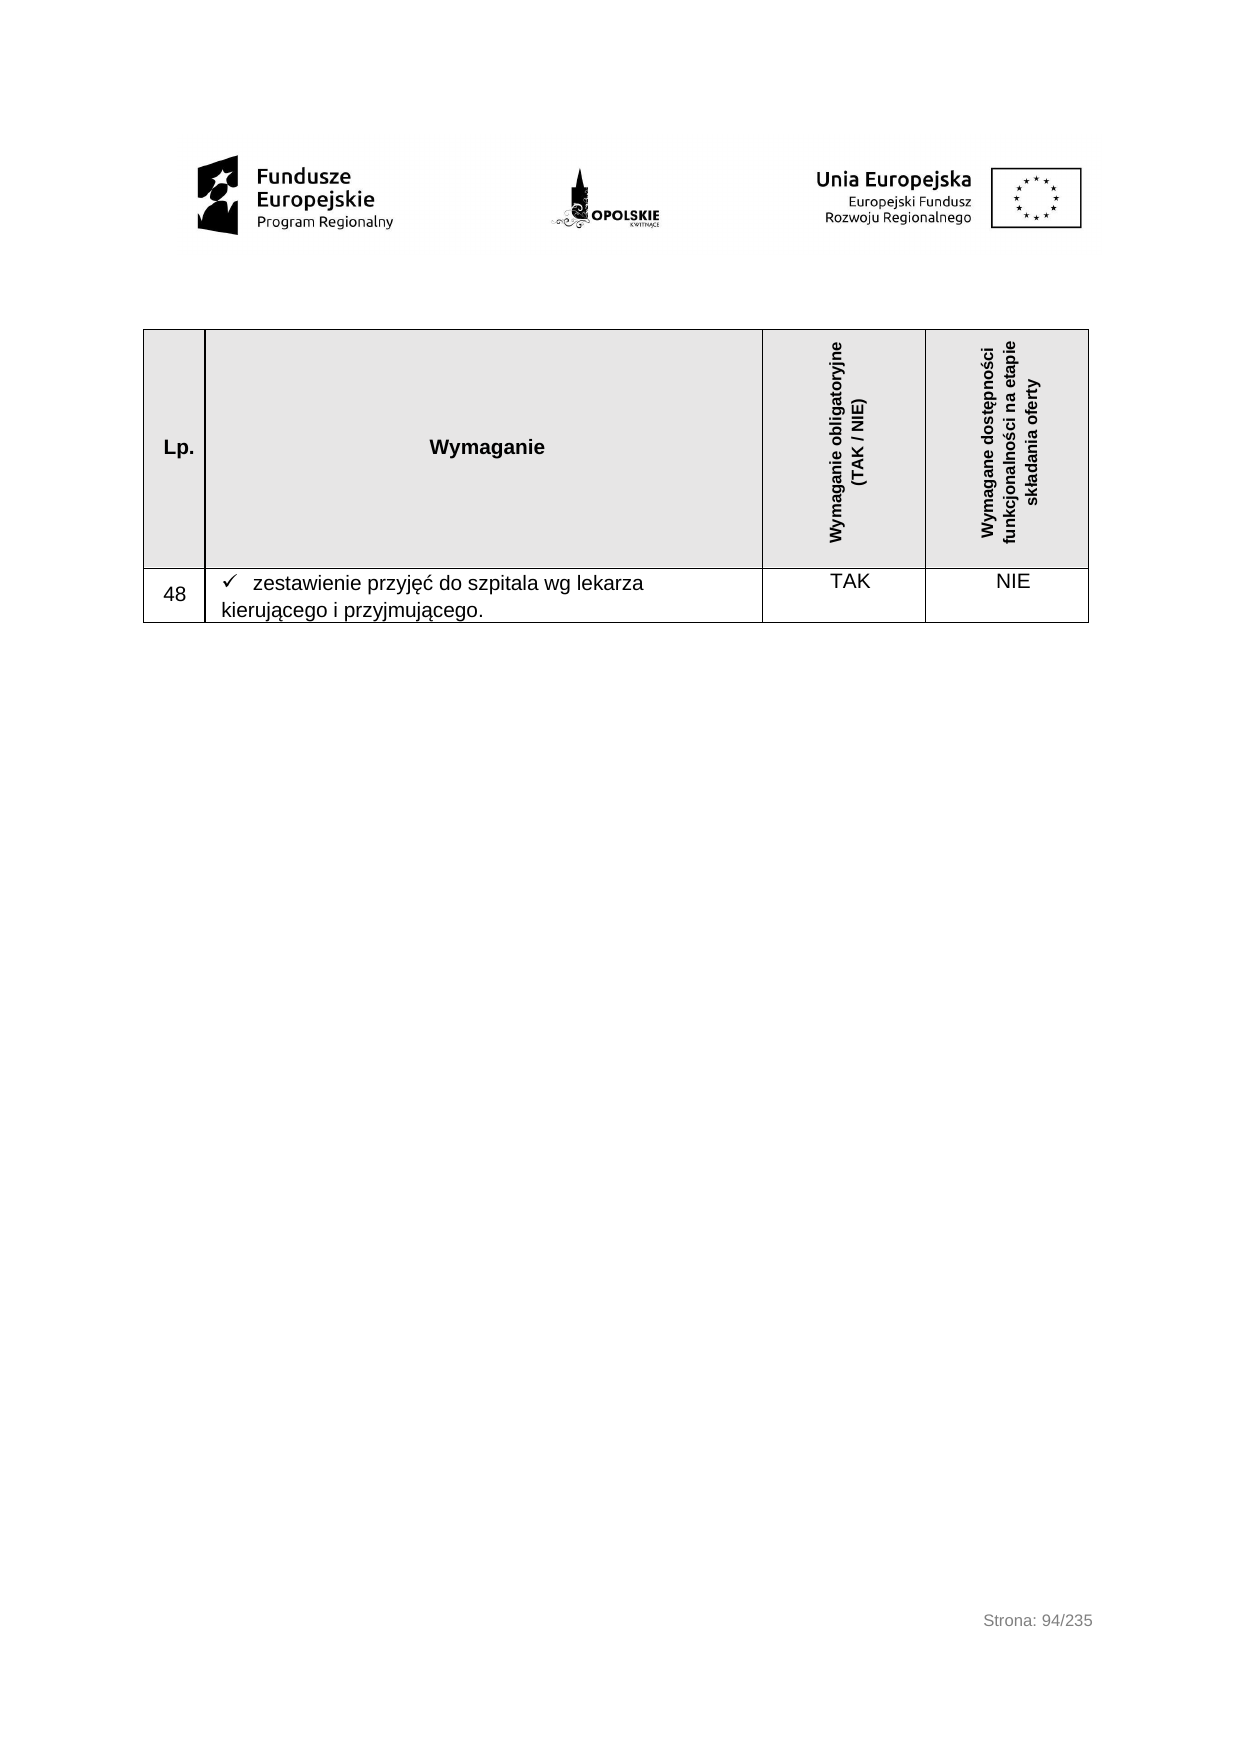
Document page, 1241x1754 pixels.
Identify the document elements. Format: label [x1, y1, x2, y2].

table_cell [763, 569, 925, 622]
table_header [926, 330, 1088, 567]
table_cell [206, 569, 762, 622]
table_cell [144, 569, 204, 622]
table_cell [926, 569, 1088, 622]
picture [177, 134, 1102, 255]
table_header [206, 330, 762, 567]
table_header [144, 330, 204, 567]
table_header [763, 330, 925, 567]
